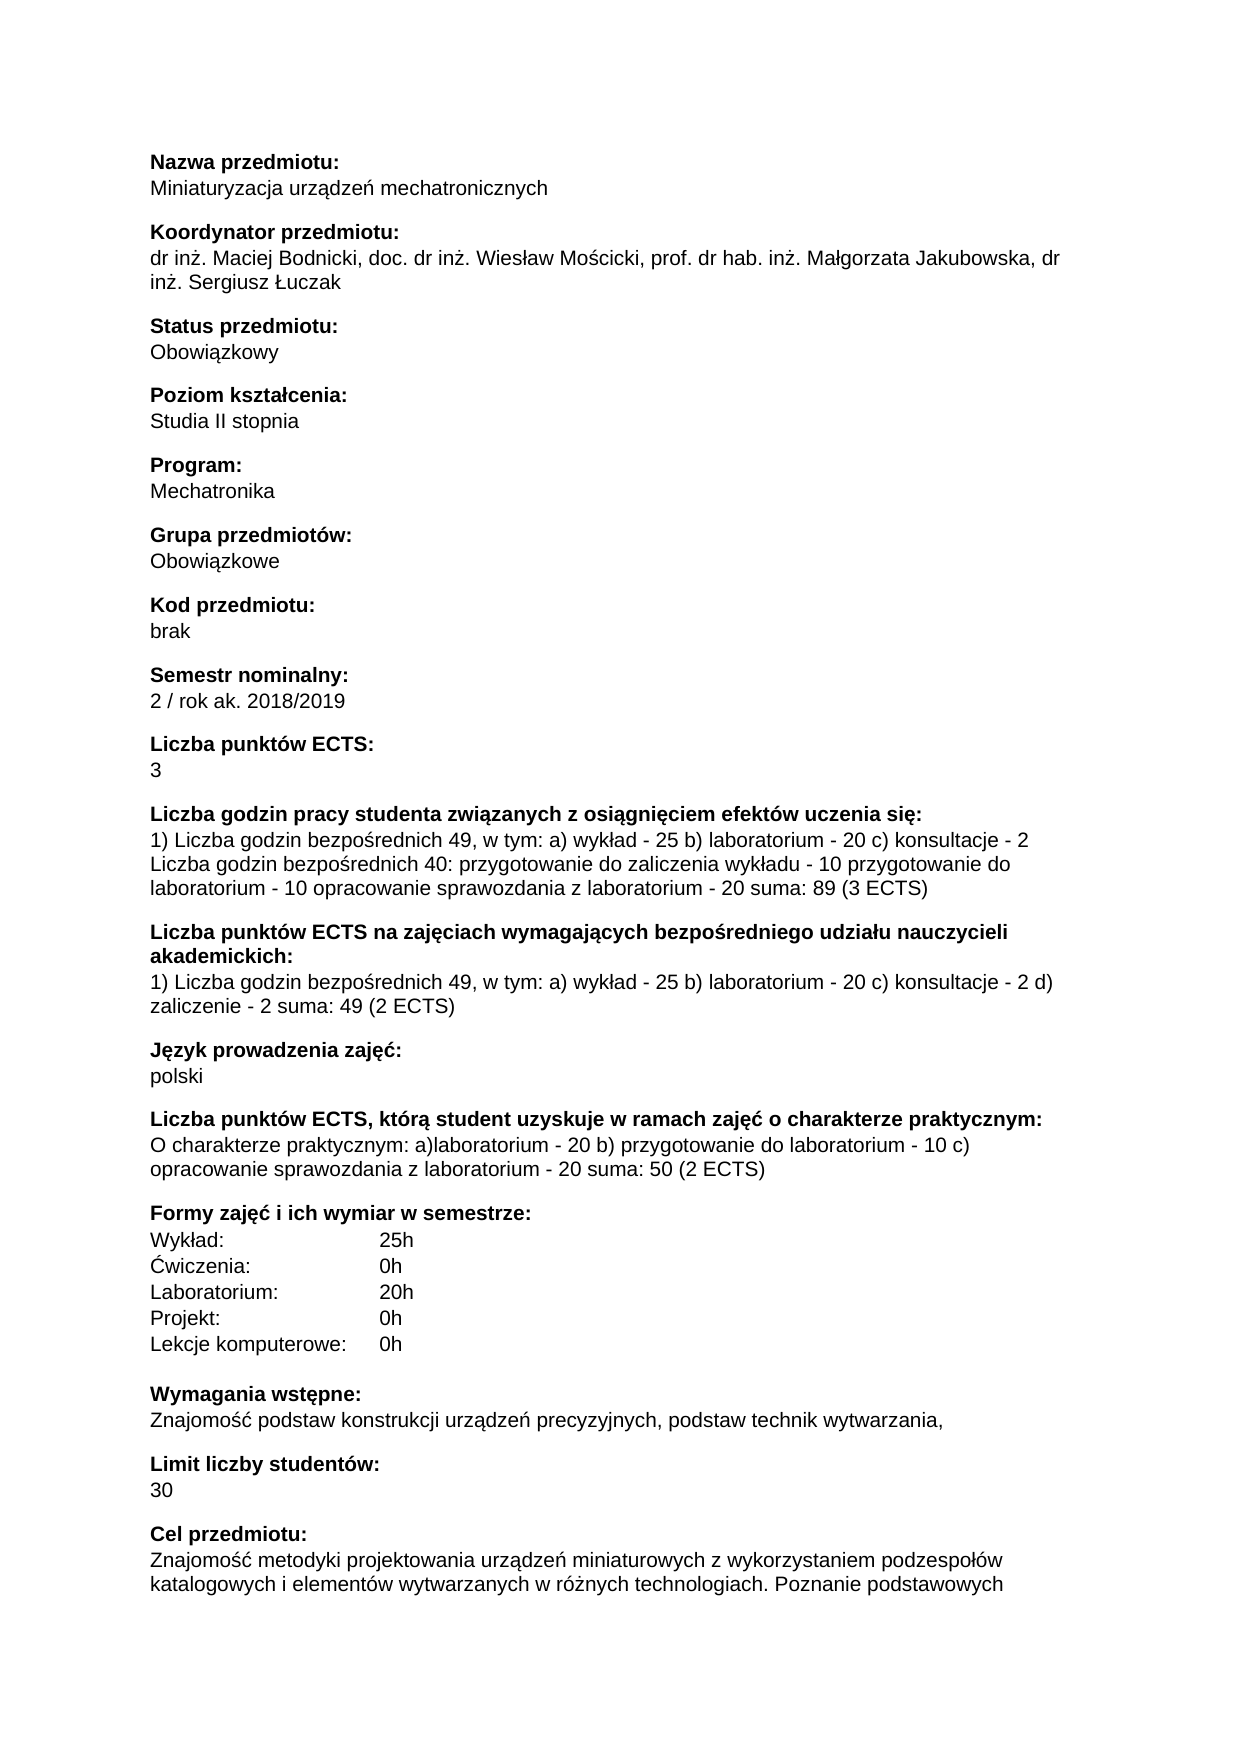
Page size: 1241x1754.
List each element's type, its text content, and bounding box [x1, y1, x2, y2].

text Liczba godzin pracy studenta związanych z osiągnięciem efektów uczenia się: [150, 802, 1090, 826]
text brak [150, 619, 1090, 643]
text Cel przedmiotu: [150, 1521, 1090, 1545]
text Formy zajęć i ich wymiar w semestrze: [150, 1201, 1090, 1225]
table_header Wykład: [140, 1228, 367, 1252]
text Program: [150, 453, 1090, 477]
text Mechatronika [150, 479, 1090, 503]
text 3 [150, 758, 1090, 782]
text polski [150, 1063, 1090, 1087]
table_cell Projekt: [140, 1306, 367, 1330]
text Poziom kształcenia: [150, 383, 1090, 407]
table_cell Laboratorium: [140, 1280, 367, 1304]
text 1) Liczba godzin bezpośrednich 49, w tym: a) wykład - 25 b) laboratorium - 20 c) konsultacje - 2 Liczba godzin bezpośrednich 40: przygotowanie do zaliczenia wykładu - 10 przygotowanie do laboratorium - 10 opracowanie sprawozdania z laboratorium - 20 suma: 89 (3 ECTS) [150, 828, 1090, 900]
text Grupa przedmiotów: [150, 523, 1090, 547]
text dr inż. Maciej Bodnicki, doc. dr inż. Wiesław Mościcki, prof. dr hab. inż. Małgorzata Jakubowska, dr inż. Sergiusz Łuczak [150, 246, 1090, 294]
text O charakterze praktycznym: a)laboratorium - 20 b) przygotowanie do laboratorium - 10 c) opracowanie sprawozdania z laboratorium - 20 suma: 50 (2 ECTS) [150, 1133, 1090, 1181]
text Koordynator przedmiotu: [150, 220, 1090, 244]
table_cell 0h [369, 1330, 597, 1356]
table_cell 20h [369, 1278, 597, 1304]
text Obowiązkowy [150, 339, 1090, 363]
text Wymagania wstępne: [150, 1382, 1090, 1406]
table_cell Lekcje komputerowe: [140, 1332, 367, 1356]
text Semestr nominalny: [150, 662, 1090, 686]
text Studia II stopnia [150, 409, 1090, 433]
text Znajomość podstaw konstrukcji urządzeń precyzyjnych, podstaw technik wytwarzania, [150, 1408, 1090, 1432]
text 30 [150, 1478, 1090, 1502]
text Miniaturyzacja urządzeń mechatronicznych [150, 176, 1090, 200]
text 2 / rok ak. 2018/2019 [150, 688, 1090, 712]
text 1) Liczba godzin bezpośrednich 49, w tym: a) wykład - 25 b) laboratorium - 20 c) konsultacje - 2 d) zaliczenie - 2 suma: 49 (2 ECTS) [150, 970, 1090, 1018]
text Status przedmiotu: [150, 313, 1090, 337]
table_cell 0h [369, 1252, 597, 1278]
text Obowiązkowe [150, 549, 1090, 573]
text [150, 1547, 1090, 1595]
text Język prowadzenia zajęć: [150, 1037, 1090, 1061]
text Limit liczby studentów: [150, 1452, 1090, 1476]
text Liczba punktów ECTS: [150, 732, 1090, 756]
text Liczba punktów ECTS, którą student uzyskuje w ramach zajęć o charakterze praktycznym: [150, 1107, 1090, 1131]
text Nazwa przedmiotu: [150, 150, 1090, 174]
table_cell Ćwiczenia: [140, 1254, 367, 1278]
text Kod przedmiotu: [150, 593, 1090, 617]
table_cell 0h [369, 1304, 597, 1330]
table_header 25h [369, 1228, 597, 1252]
text Liczba punktów ECTS na zajęciach wymagających bezpośredniego udziału nauczycieli akademickich: [150, 920, 1090, 968]
